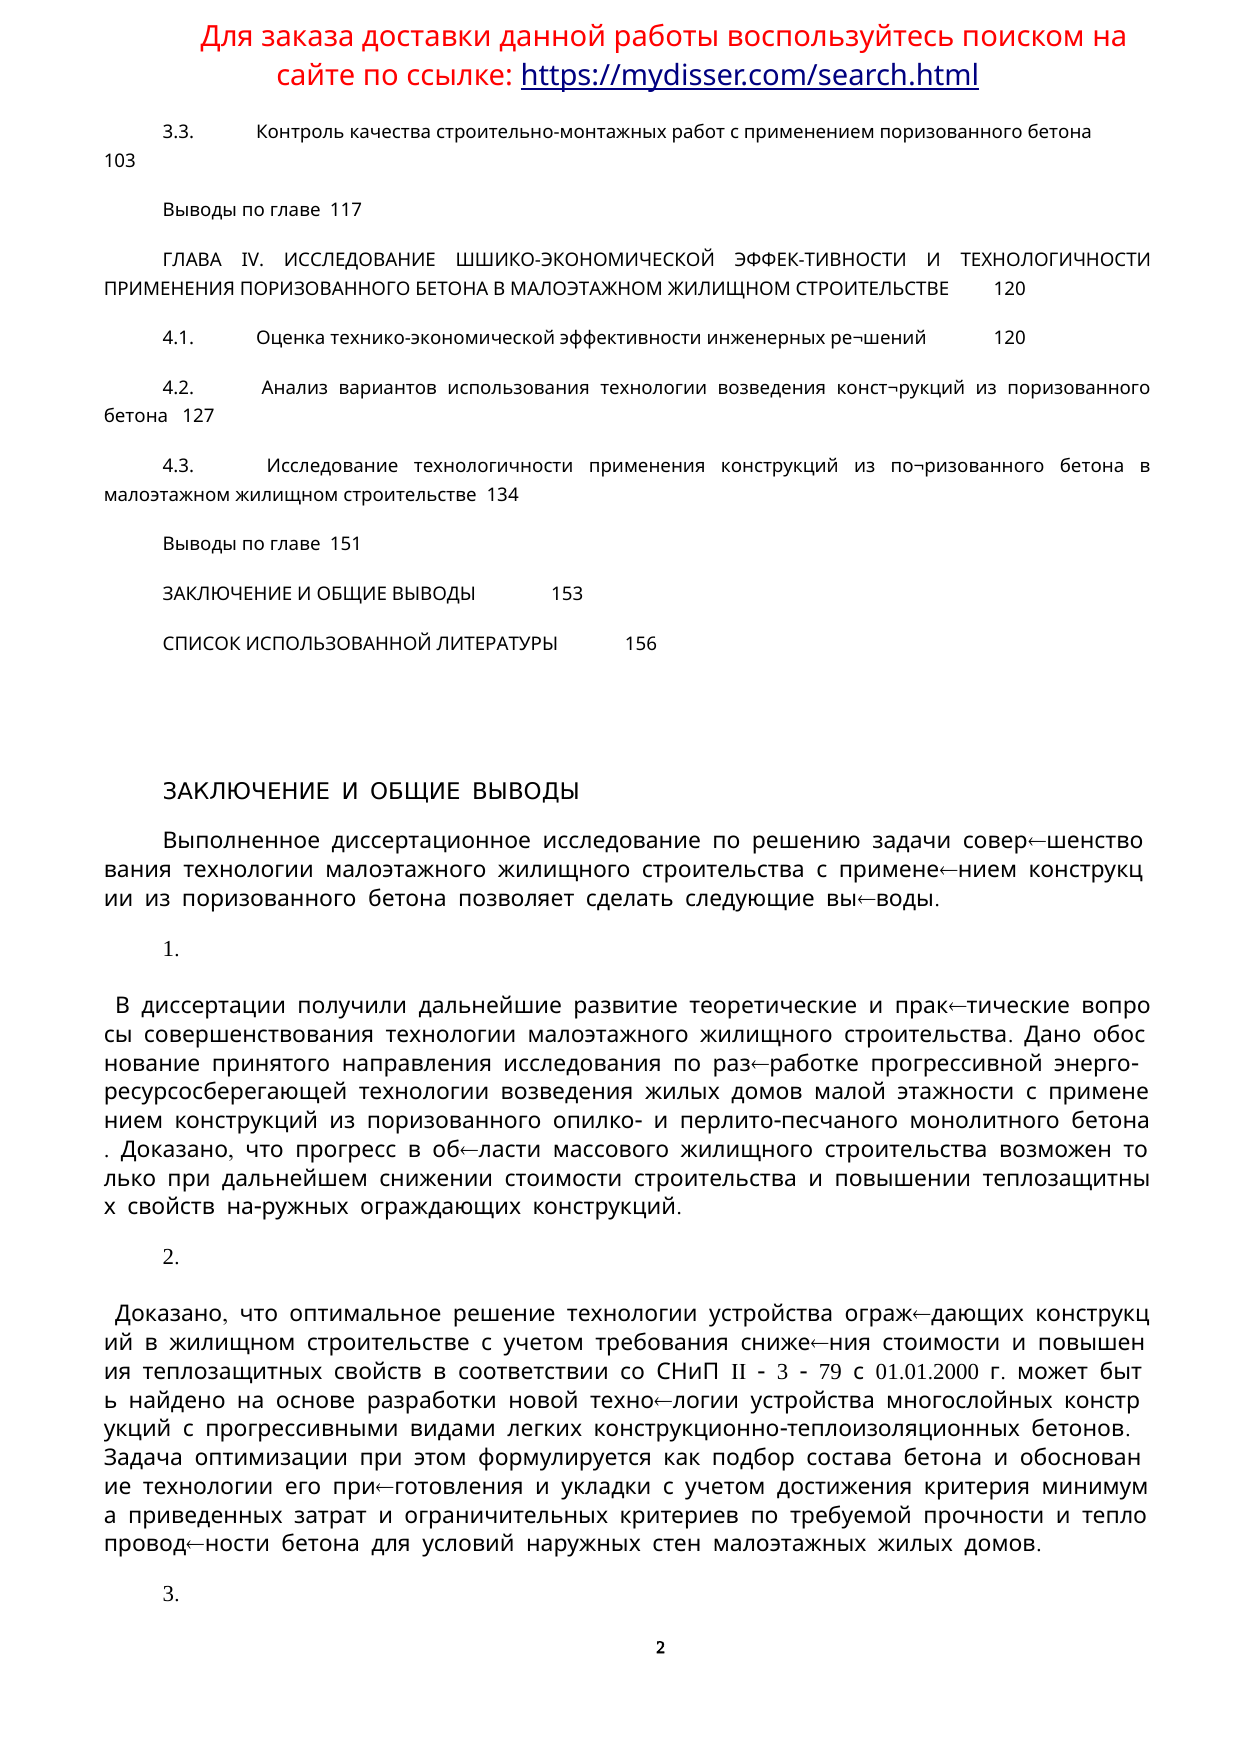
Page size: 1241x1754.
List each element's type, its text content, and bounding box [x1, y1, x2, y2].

text Выводы по главе 151 [103, 527, 1152, 556]
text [103, 1577, 1152, 1606]
text 4.2. Анализ вариантов использования технологии возведения конст¬рукций из поризованного бетона 127 [103, 371, 1152, 428]
text  ДоказаночтооптимальноерешениетехнологииустройстваограждающихконструкцийвжилищномстроительствесучетомтребованияснижениястоимостииповышениятеплозащитныхсвойстввсоответствиисоСНиПсгможетбытьнайденонаосноверазработкиновойтехнологииустройствамногослойныхконструкцийспрогрессивнымивидамилегкихконструкционнотеплоизоляционныхбетоновЗадачаоптимизацииприэтомформулируетсякакподборсоставабетонаиобоснованиетехнологииегоприготовленияиукладкисучетомдостижениякритерияминимумаприведенныхзатратиограничительныхкритериевпотребуемойпрочностиитеплопроводностибетонадляусловийнаружныхстенмалоэтажныхжилыхдомов [103, 1240, 1152, 1557]
text СПИСОК ИСПОЛЬЗОВАННОЙ ЛИТЕРАТУРЫ 156 [103, 627, 1152, 655]
text 4.1. Оценка технико-экономической эффективности инженерных ре¬шений 120 [103, 321, 1152, 350]
text Выполненноедиссертационноеисследованиепорешениюзадачисовершенствованиятехнологиималоэтажногожилищногостроительствасприменениемконструкцииизпоризованногобетонапозволяетсделатьследующиевыводы [103, 825, 1152, 911]
text Выводы по главе 117 [103, 193, 1152, 222]
text 3.3. Контроль качества строительно-монтажных работ с применением поризованного бетона 103 [103, 115, 1152, 172]
text ЗАКЛЮЧЕНИЕ И ОБЩИЕ ВЫВОДЫ 153 [103, 577, 1152, 606]
text 4.3. Исследование технологичности применения конструкций из по¬ризованного бетона в малоэтажном жилищном строительстве 134 [103, 449, 1152, 507]
text  ВдиссертацииполучилидальнейшиеразвитиетеоретическиеипрактическиевопросысовершенствованиятехнологиималоэтажногожилищногостроительстваДанообоснованиепринятогонаправленияисследованияпоразработкепрогрессивнойэнергоресурсосберегающейтехнологиивозведенияжилыхдомовмалойэтажностисприменениемконструкцийизпоризованногоопилкоиперлитопесчаногомонолитногобетонаДоказаночтопрогрессвобластимассовогожилищногостроительствавозможентолькопридальнейшемснижениистоимостистроительстваиповышениитеплозащитныхсвойствнаружныхограждающихконструкций [103, 932, 1152, 1219]
text ЗАКЛЮЧЕНИЕИОБЩИЕВЫВОДЫ [103, 775, 1152, 804]
text ГЛАВА IV. ИССЛЕДОВАНИЕ ШШИКО-ЭКОНОМИЧЕСКОЙ ЭФФЕК-ТИВНОСТИ И ТЕХНОЛОГИЧНОСТИ ПРИМЕНЕНИЯ ПОРИЗОВАННОГО БЕТОНА В МАЛОЭТАЖНОМ ЖИЛИЩНОМ СТРОИТЕЛЬСТВЕ 120 [103, 243, 1152, 300]
